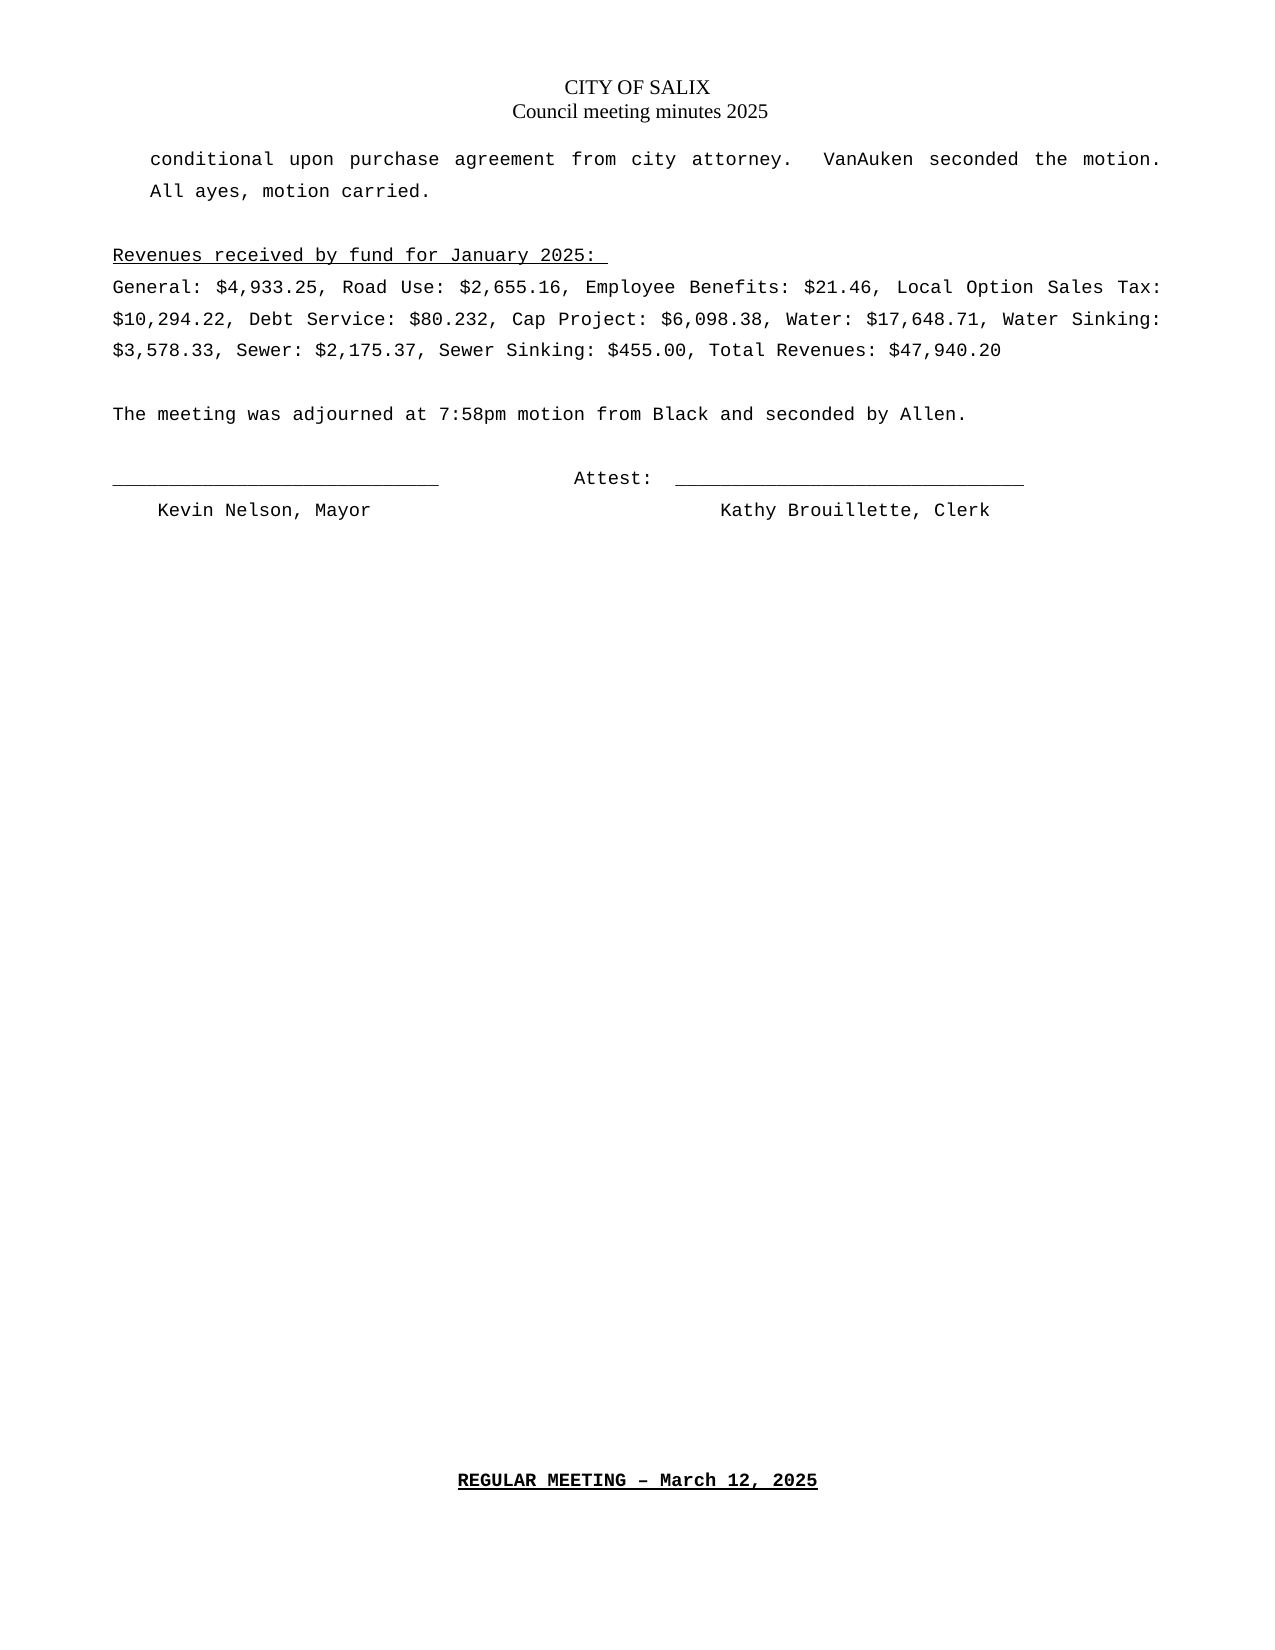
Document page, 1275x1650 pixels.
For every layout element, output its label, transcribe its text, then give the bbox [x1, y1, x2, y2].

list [112, 150, 1162, 203]
text Kevin Nelson, Mayor Kathy Brouillette, Clerk [112, 501, 1162, 522]
text REGULAR MEETING – March 12, 2025 [112, 1471, 1162, 1492]
text The meeting was adjourned at 7:58pm motion from Black and seconded by Allen. [112, 405, 1162, 426]
text General: $4,933.25, Road Use: $2,655.16, Employee Benefits: $21.46, Local Option Sales Tax: $10,294.22, Debt Service: $80.232, Cap Project: $6,098.38, Water: $17,648.71, Water Sinking: $3,578.33, Sewer: $2,175.37, Sewer Sinking: $455.00, Total Revenues: $47,940.20 [112, 277, 1162, 362]
text _____________________________ Attest: _______________________________ [112, 469, 1162, 490]
text Revenues received by fund for January 2025: [112, 246, 1162, 267]
